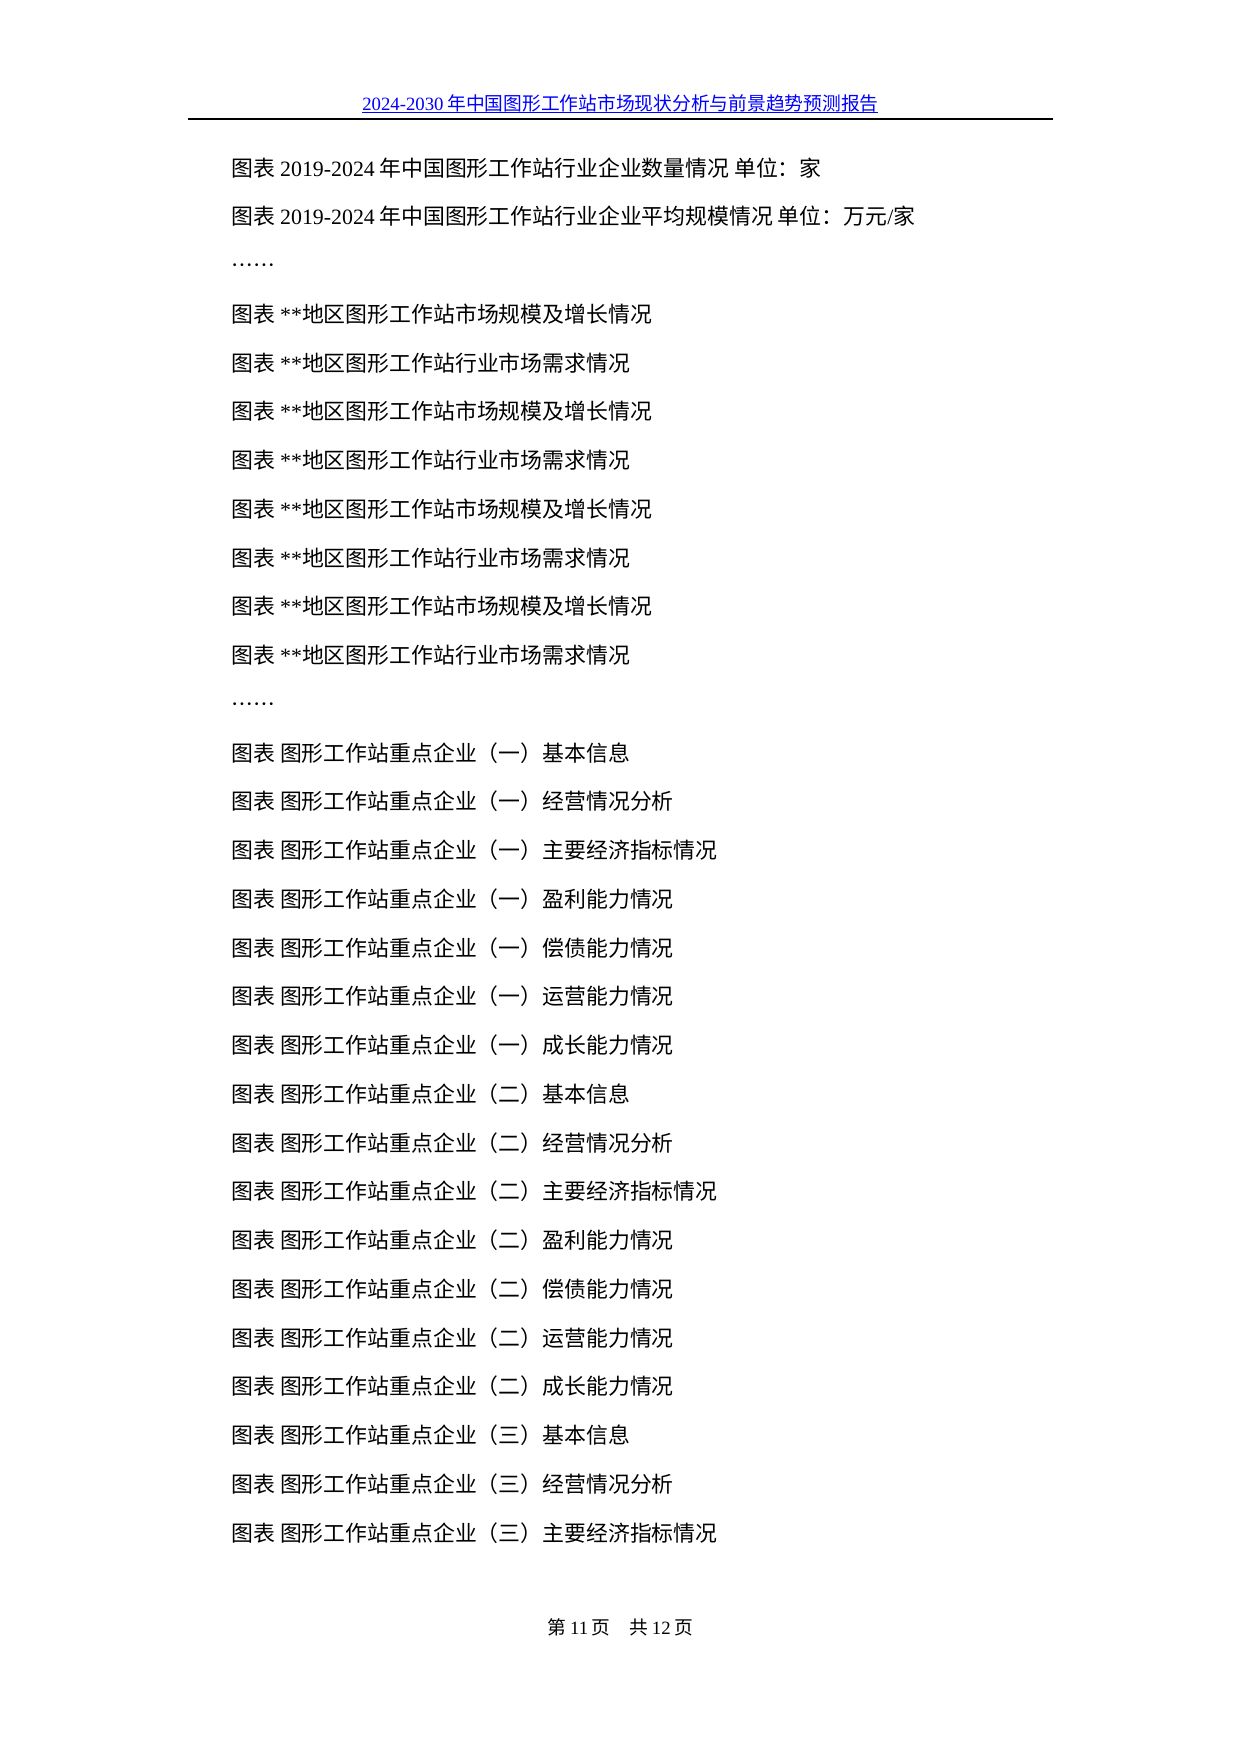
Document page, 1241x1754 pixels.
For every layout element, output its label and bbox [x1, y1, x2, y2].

text [187, 150, 1053, 1548]
